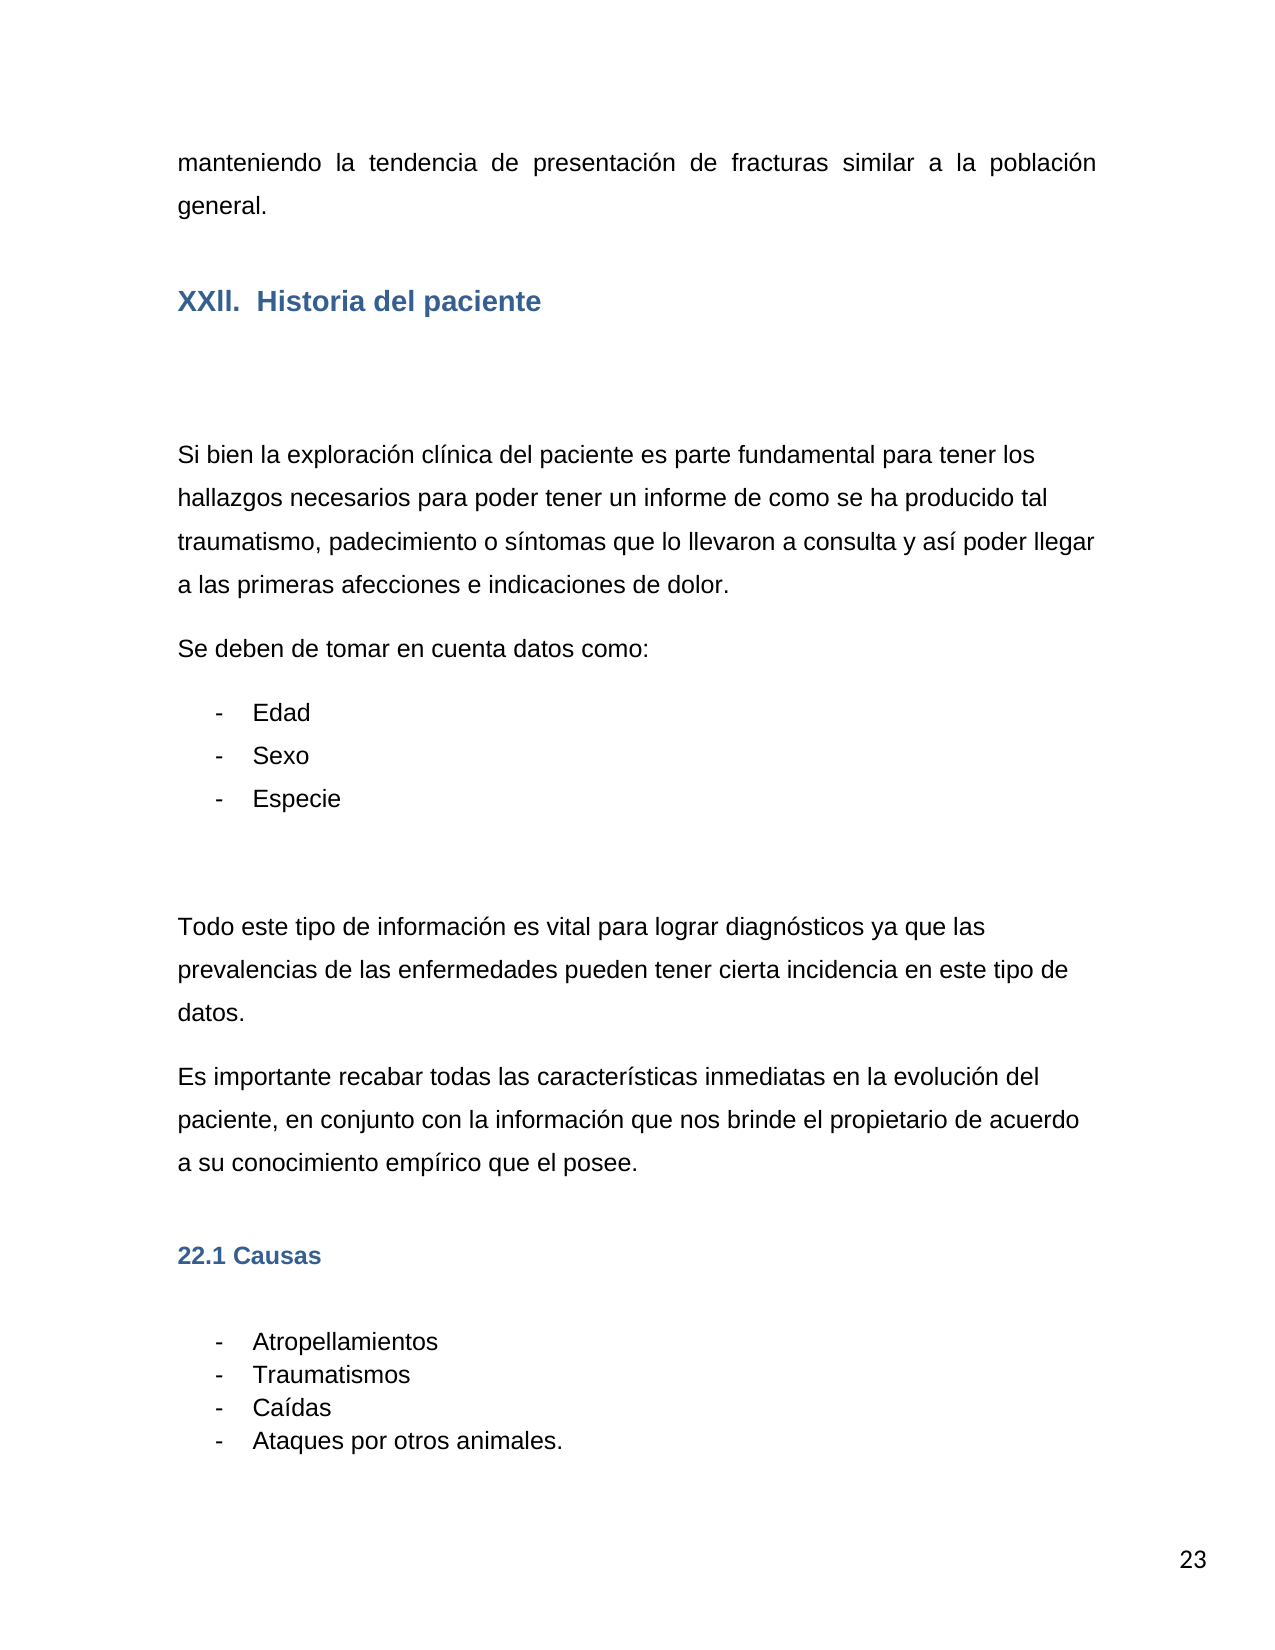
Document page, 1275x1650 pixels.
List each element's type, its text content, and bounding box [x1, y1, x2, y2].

text Es importante recabar todas las características inmediatas en la evolución del paciente, en conjunto con la información que nos brinde el propietario de acuerdo a su conocimiento empírico que el posee. [177, 1062, 1098, 1177]
text Si bien la exploración clínica del paciente es parte fundamental para tener los hallazgos necesarios para poder tener un informe de como se ha producido tal traumatismo, padecimiento o síntomas que lo llevaron a consulta y así poder llegar a las primeras afecciones e indicaciones de dolor. [177, 440, 1098, 598]
list Edad [215, 697, 1098, 726]
list Ataques por otros animales. [215, 1426, 1098, 1455]
subtitle 22.1 Causas [177, 1241, 1098, 1270]
list Caídas [215, 1393, 1098, 1422]
text Se deben de tomar en cuenta datos como: [177, 633, 1098, 662]
list Atropellamientos [215, 1327, 1098, 1356]
list Traumatismos [215, 1360, 1098, 1389]
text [177, 148, 1098, 219]
list Sexo [215, 741, 1098, 769]
subtitle XXll. Historia del paciente [177, 284, 1098, 317]
text Todo este tipo de información es vital para lograr diagnósticos ya que las prevalencias de las enfermedades pueden tener cierta incidencia en este tipo de datos. [177, 912, 1098, 1027]
list Especie [215, 784, 1098, 812]
